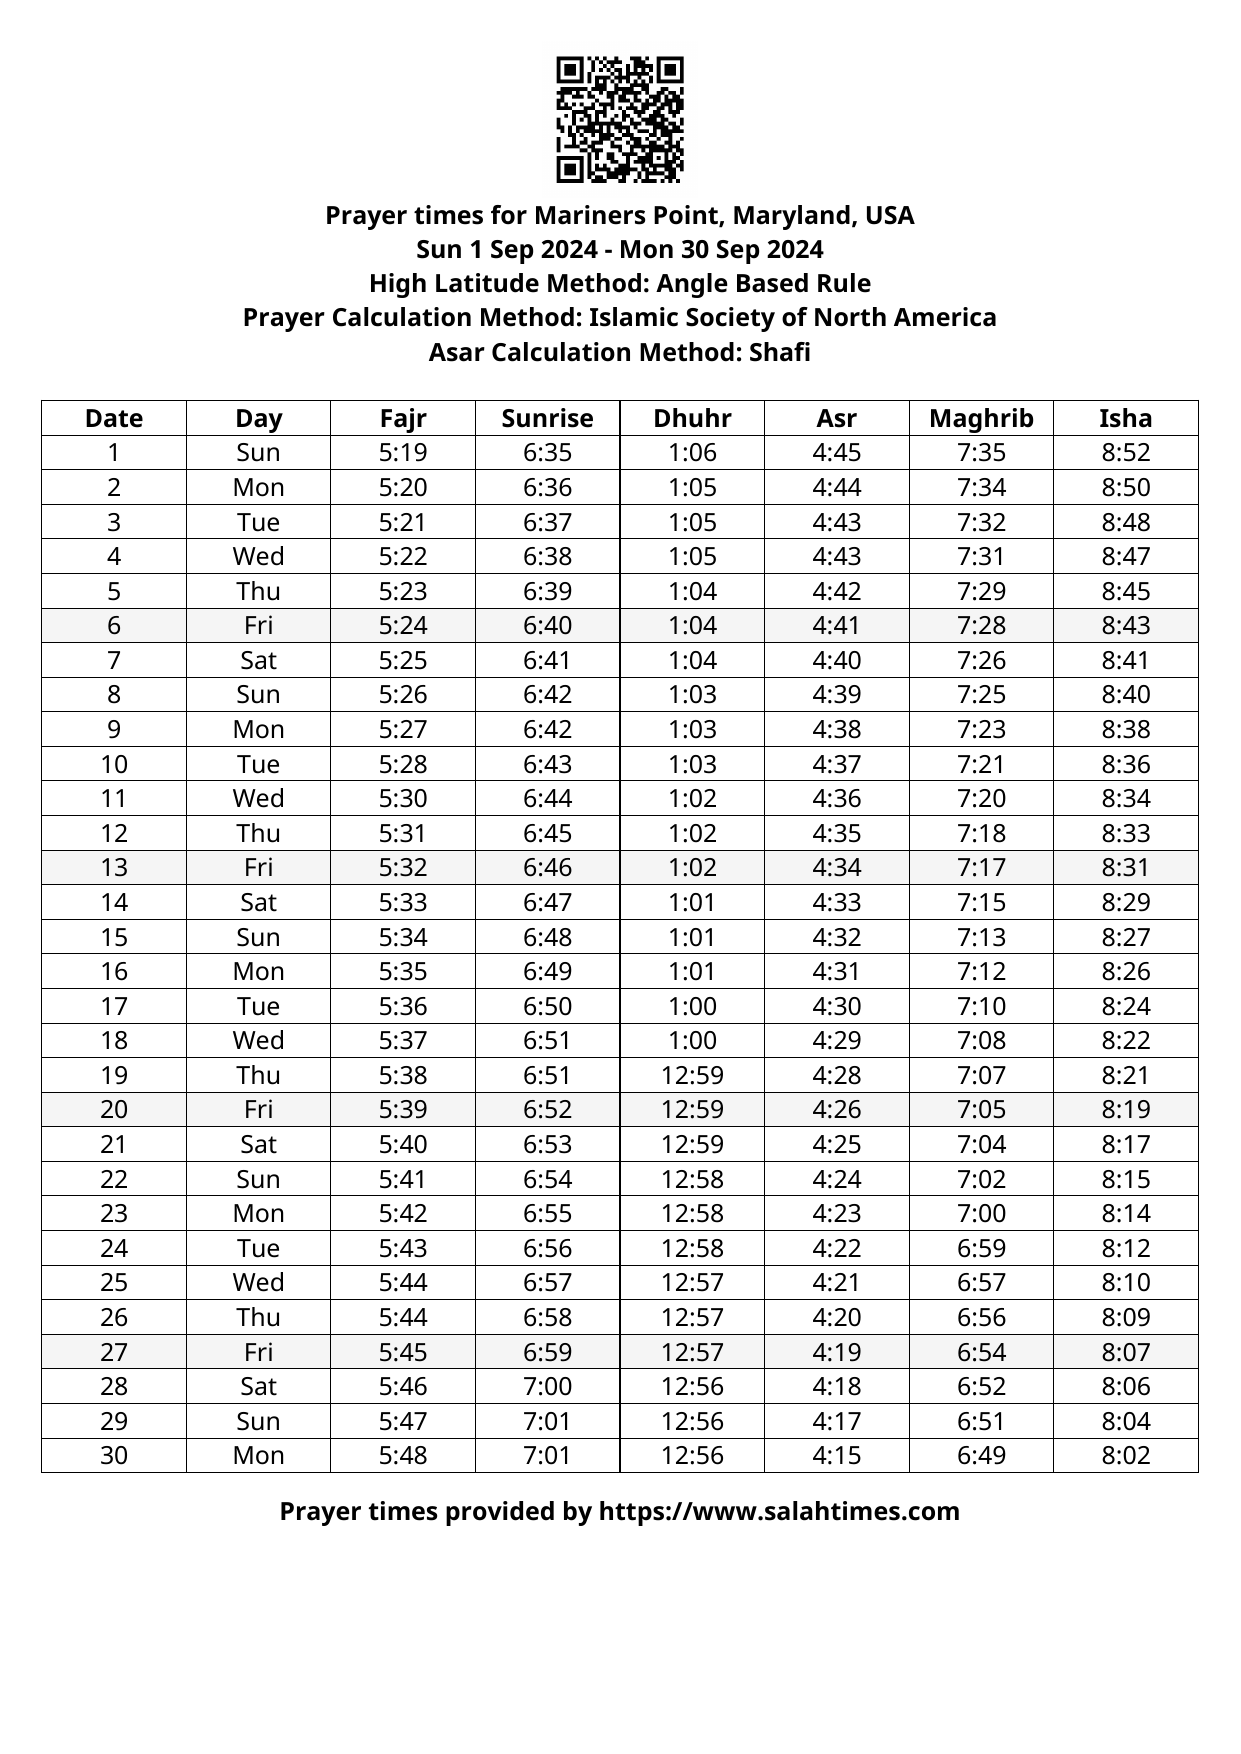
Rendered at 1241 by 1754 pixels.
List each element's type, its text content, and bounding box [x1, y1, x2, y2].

table_cell 5 [42, 574, 186, 607]
table_cell 29 [42, 1404, 186, 1437]
table_cell 8:48 [1054, 505, 1198, 538]
table_cell 12:56 [621, 1439, 764, 1472]
table_cell 6:56 [476, 1231, 619, 1264]
table_cell 19 [42, 1058, 186, 1092]
table_cell 8:09 [1054, 1300, 1198, 1334]
table_cell 5:36 [331, 989, 475, 1022]
table_cell 8:10 [1054, 1266, 1198, 1299]
table_cell 8:31 [1054, 851, 1198, 884]
table_cell 6:48 [476, 920, 619, 953]
table_cell 8:17 [1054, 1127, 1198, 1161]
table_cell Fri [187, 1335, 330, 1368]
table_cell 6:42 [476, 678, 619, 711]
table_cell 8:38 [1054, 712, 1198, 746]
table_cell 12:58 [621, 1196, 764, 1230]
table_cell 6:52 [910, 1369, 1053, 1403]
table_cell 1:01 [621, 954, 764, 988]
table_cell Mon [187, 954, 330, 988]
table_cell 4:44 [765, 470, 909, 504]
table_cell 7 [42, 643, 186, 677]
table_cell 11 [42, 781, 186, 815]
table_cell 5:38 [331, 1058, 475, 1092]
table_cell 4:43 [765, 505, 909, 538]
table_cell 6:37 [476, 505, 619, 538]
table_cell 6:45 [476, 816, 619, 849]
table_cell 1:02 [621, 781, 764, 815]
table_cell 25 [42, 1266, 186, 1299]
table_cell 1:03 [621, 712, 764, 746]
table_cell 4:39 [765, 678, 909, 711]
table_cell 5:40 [331, 1127, 475, 1161]
table_cell 4:42 [765, 574, 909, 607]
table_cell 1:03 [621, 747, 764, 780]
table_header Day [187, 401, 330, 434]
table_cell 4:37 [765, 747, 909, 780]
table_cell 6:47 [476, 885, 619, 919]
table_cell 8:07 [1054, 1335, 1198, 1368]
table_cell Sat [187, 885, 330, 919]
table_cell 7:02 [910, 1162, 1053, 1195]
table_cell 4:32 [765, 920, 909, 953]
table_cell 8:04 [1054, 1404, 1198, 1437]
table_cell 8:41 [1054, 643, 1198, 677]
table_cell Thu [187, 1300, 330, 1334]
table_cell 8 [42, 678, 186, 711]
table_cell 1:01 [621, 920, 764, 953]
table_cell 8:40 [1054, 678, 1198, 711]
table_cell 7:00 [910, 1196, 1053, 1230]
table_cell 1:03 [621, 678, 764, 711]
table_cell 13 [42, 851, 186, 884]
table_cell 4:25 [765, 1127, 909, 1161]
table_cell 8:29 [1054, 885, 1198, 919]
table_cell Thu [187, 816, 330, 849]
table_cell 4:29 [765, 1024, 909, 1057]
table_cell 4:30 [765, 989, 909, 1022]
table_cell 4:22 [765, 1231, 909, 1264]
table_cell Tue [187, 989, 330, 1022]
table_cell 12 [42, 816, 186, 849]
table_cell Sun [187, 1404, 330, 1437]
table_cell 7:10 [910, 989, 1053, 1022]
table_cell 1:02 [621, 851, 764, 884]
table_cell Wed [187, 1266, 330, 1299]
table_header Dhuhr [621, 401, 764, 434]
table_cell 7:31 [910, 539, 1053, 573]
table_cell 8:50 [1054, 470, 1198, 504]
table_cell 5:25 [331, 643, 475, 677]
table_cell 5:48 [331, 1439, 475, 1472]
table_cell 4:31 [765, 954, 909, 988]
table_cell 4:23 [765, 1196, 909, 1230]
table_cell 6:44 [476, 781, 619, 815]
table_cell 4:28 [765, 1058, 909, 1092]
table_cell 6:52 [476, 1093, 619, 1126]
table_cell 12:59 [621, 1058, 764, 1092]
table_cell 5:22 [331, 539, 475, 573]
table_cell 8:02 [1054, 1439, 1198, 1472]
table_header Maghrib [910, 401, 1053, 434]
table_cell 28 [42, 1369, 186, 1403]
table_cell 4:43 [765, 539, 909, 573]
table_cell Sun [187, 920, 330, 953]
table_cell Tue [187, 1231, 330, 1264]
table_cell 5:43 [331, 1231, 475, 1264]
table_cell 6:39 [476, 574, 619, 607]
table_cell 6:58 [476, 1300, 619, 1334]
table_cell Fri [187, 1093, 330, 1126]
table_cell 7:12 [910, 954, 1053, 988]
table_cell 4:45 [765, 436, 909, 469]
table_cell 26 [42, 1300, 186, 1334]
table_cell 8:34 [1054, 781, 1198, 815]
table_cell 8:12 [1054, 1231, 1198, 1264]
table_cell 5:21 [331, 505, 475, 538]
table_cell 5:47 [331, 1404, 475, 1437]
table_cell 4:33 [765, 885, 909, 919]
table_cell Sat [187, 1369, 330, 1403]
table_cell 7:23 [910, 712, 1053, 746]
table_cell 4:17 [765, 1404, 909, 1437]
table_cell 6:46 [476, 851, 619, 884]
table_cell 4:35 [765, 816, 909, 849]
table_cell 5:30 [331, 781, 475, 815]
table_cell 4:18 [765, 1369, 909, 1403]
table_cell 4:34 [765, 851, 909, 884]
table_cell 8:52 [1054, 436, 1198, 469]
table_cell 7:25 [910, 678, 1053, 711]
table_cell 6:40 [476, 609, 619, 642]
table_cell 5:28 [331, 747, 475, 780]
table_cell 20 [42, 1093, 186, 1126]
table_cell Mon [187, 712, 330, 746]
table_cell 7:01 [476, 1439, 619, 1472]
table_cell 6:38 [476, 539, 619, 573]
table_cell 7:05 [910, 1093, 1053, 1126]
table_cell 5:23 [331, 574, 475, 607]
table_cell 4:15 [765, 1439, 909, 1472]
table_cell Thu [187, 1058, 330, 1092]
table_cell 1:04 [621, 574, 764, 607]
table_cell 1:00 [621, 1024, 764, 1057]
table_cell 12:59 [621, 1127, 764, 1161]
table_cell Mon [187, 1196, 330, 1230]
table_cell 12:57 [621, 1266, 764, 1299]
table_cell 6:42 [476, 712, 619, 746]
table_cell Fri [187, 609, 330, 642]
table_cell 4:24 [765, 1162, 909, 1195]
table_cell 5:24 [331, 609, 475, 642]
table_cell 8:26 [1054, 954, 1198, 988]
table_cell 6:51 [476, 1058, 619, 1092]
table_header Fajr [331, 401, 475, 434]
table_header Isha [1054, 401, 1198, 434]
table_cell 1:05 [621, 539, 764, 573]
table_cell 5:35 [331, 954, 475, 988]
table_cell 5:39 [331, 1093, 475, 1126]
table_cell Wed [187, 781, 330, 815]
table_cell 12:58 [621, 1231, 764, 1264]
table_header Date [42, 401, 186, 434]
table_cell 5:46 [331, 1369, 475, 1403]
table_cell 8:36 [1054, 747, 1198, 780]
table_cell 1:05 [621, 470, 764, 504]
table_cell 8:21 [1054, 1058, 1198, 1092]
text High Latitude Method: Angle Based Rule [42, 266, 1198, 300]
table_cell 27 [42, 1335, 186, 1368]
table_cell Sat [187, 1127, 330, 1161]
table_cell 1:04 [621, 643, 764, 677]
table_cell Sun [187, 1162, 330, 1195]
table_cell 8:27 [1054, 920, 1198, 953]
table_cell 7:04 [910, 1127, 1053, 1161]
table_cell Thu [187, 574, 330, 607]
table_cell 12:56 [621, 1369, 764, 1403]
table_cell 6:55 [476, 1196, 619, 1230]
table_cell 16 [42, 954, 186, 988]
table_cell 8:22 [1054, 1024, 1198, 1057]
text Prayer times for Mariners Point, Maryland, USA [42, 198, 1198, 232]
table_cell 21 [42, 1127, 186, 1161]
text Sun 1 Sep 2024 - Mon 30 Sep 2024 [42, 232, 1198, 266]
table_cell 7:29 [910, 574, 1053, 607]
table_cell 7:20 [910, 781, 1053, 815]
table_cell 22 [42, 1162, 186, 1195]
table_cell 8:19 [1054, 1093, 1198, 1126]
table_cell 4:41 [765, 609, 909, 642]
table_cell 4 [42, 539, 186, 573]
table_cell 1:06 [621, 436, 764, 469]
table_cell 5:27 [331, 712, 475, 746]
table_cell 8:43 [1054, 609, 1198, 642]
table_cell 2 [42, 470, 186, 504]
table_cell 5:37 [331, 1024, 475, 1057]
table_cell Wed [187, 539, 330, 573]
table_cell 9 [42, 712, 186, 746]
table_cell 24 [42, 1231, 186, 1264]
table_cell Mon [187, 1439, 330, 1472]
table_cell 1:04 [621, 609, 764, 642]
table_cell 6:43 [476, 747, 619, 780]
table_cell 4:40 [765, 643, 909, 677]
table_cell Tue [187, 505, 330, 538]
table_cell 6:49 [910, 1439, 1053, 1472]
table_cell 4:21 [765, 1266, 909, 1299]
table_cell 12:59 [621, 1093, 764, 1126]
table_cell 12:58 [621, 1162, 764, 1195]
text Prayer Calculation Method: Islamic Society of North America [42, 300, 1198, 334]
table_cell 6:54 [910, 1335, 1053, 1368]
table_cell 7:34 [910, 470, 1053, 504]
table_cell 1:05 [621, 505, 764, 538]
table_cell 6:54 [476, 1162, 619, 1195]
table_cell 5:45 [331, 1335, 475, 1368]
table_cell 5:33 [331, 885, 475, 919]
table_cell 1:01 [621, 885, 764, 919]
table_cell 7:17 [910, 851, 1053, 884]
table_cell 3 [42, 505, 186, 538]
table_cell 4:36 [765, 781, 909, 815]
table_cell 8:14 [1054, 1196, 1198, 1230]
table_cell 8:06 [1054, 1369, 1198, 1403]
table_cell 5:32 [331, 851, 475, 884]
table_cell 7:32 [910, 505, 1053, 538]
table_cell 12:57 [621, 1300, 764, 1334]
table_cell 6:41 [476, 643, 619, 677]
table_cell 8:47 [1054, 539, 1198, 573]
table_cell 5:44 [331, 1266, 475, 1299]
text Prayer times provided by https://www.salahtimes.com [42, 1494, 1198, 1528]
table_cell Sat [187, 643, 330, 677]
table_cell 30 [42, 1439, 186, 1472]
table_cell Tue [187, 747, 330, 780]
table_cell 5:44 [331, 1300, 475, 1334]
table_cell 1:02 [621, 816, 764, 849]
picture [542, 41, 699, 198]
table_cell 8:15 [1054, 1162, 1198, 1195]
table_cell 7:26 [910, 643, 1053, 677]
table_cell 5:34 [331, 920, 475, 953]
table_cell 6:57 [476, 1266, 619, 1299]
table_cell 1:00 [621, 989, 764, 1022]
table_cell 6:35 [476, 436, 619, 469]
table_cell 6:57 [910, 1266, 1053, 1299]
table_cell 6:59 [910, 1231, 1053, 1264]
table_cell 7:35 [910, 436, 1053, 469]
table_cell 15 [42, 920, 186, 953]
table_cell Sun [187, 678, 330, 711]
table_cell 4:19 [765, 1335, 909, 1368]
table_cell 6 [42, 609, 186, 642]
table_cell 5:26 [331, 678, 475, 711]
table_cell 7:15 [910, 885, 1053, 919]
table_cell 7:21 [910, 747, 1053, 780]
table_cell 8:33 [1054, 816, 1198, 849]
table_cell 7:07 [910, 1058, 1053, 1092]
table_cell 12:56 [621, 1404, 764, 1437]
table_cell 6:51 [476, 1024, 619, 1057]
table_cell 7:08 [910, 1024, 1053, 1057]
table_cell 7:13 [910, 920, 1053, 953]
table_cell Sun [187, 436, 330, 469]
table_cell 6:36 [476, 470, 619, 504]
table_cell 5:20 [331, 470, 475, 504]
table_cell Wed [187, 1024, 330, 1057]
table_cell 6:49 [476, 954, 619, 988]
table_cell 6:51 [910, 1404, 1053, 1437]
table_cell Fri [187, 851, 330, 884]
table_cell 5:31 [331, 816, 475, 849]
table_cell 14 [42, 885, 186, 919]
table_cell 6:59 [476, 1335, 619, 1368]
table_header Sunrise [476, 401, 619, 434]
table_header Asr [765, 401, 909, 434]
text Asar Calculation Method: Shafi [42, 334, 1198, 368]
table_cell 23 [42, 1196, 186, 1230]
table_cell 17 [42, 989, 186, 1022]
table_cell 1 [42, 436, 186, 469]
table_cell 7:18 [910, 816, 1053, 849]
table_cell 8:24 [1054, 989, 1198, 1022]
table_cell 5:42 [331, 1196, 475, 1230]
table_cell 10 [42, 747, 186, 780]
table_cell 7:28 [910, 609, 1053, 642]
table_cell 4:38 [765, 712, 909, 746]
table_cell 6:50 [476, 989, 619, 1022]
table_cell 18 [42, 1024, 186, 1057]
table_cell 6:53 [476, 1127, 619, 1161]
table_cell 4:26 [765, 1093, 909, 1126]
table_cell 6:56 [910, 1300, 1053, 1334]
table_cell 12:57 [621, 1335, 764, 1368]
table_cell 8:45 [1054, 574, 1198, 607]
table_cell Mon [187, 470, 330, 504]
table_cell 5:41 [331, 1162, 475, 1195]
table_cell 7:00 [476, 1369, 619, 1403]
table_cell 7:01 [476, 1404, 619, 1437]
table_cell 5:19 [331, 436, 475, 469]
table_cell 4:20 [765, 1300, 909, 1334]
